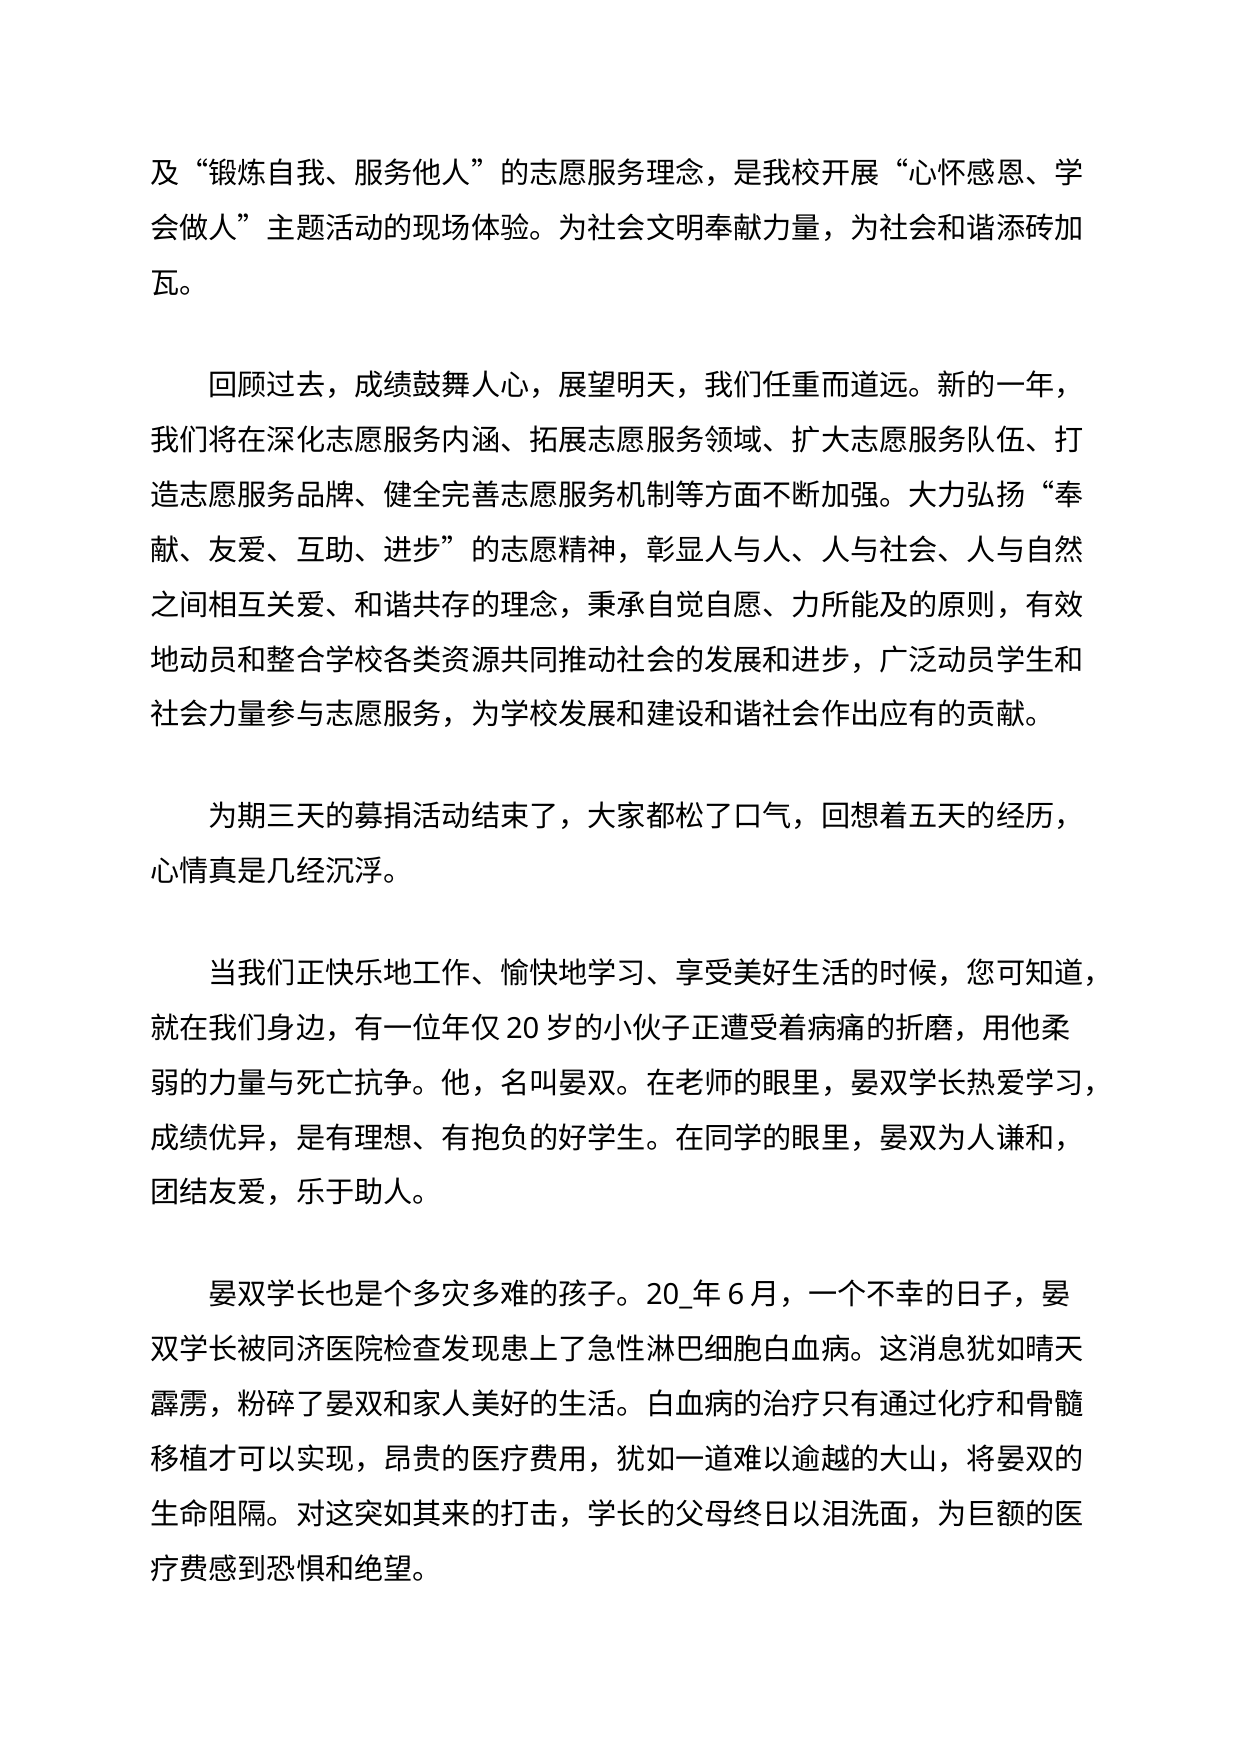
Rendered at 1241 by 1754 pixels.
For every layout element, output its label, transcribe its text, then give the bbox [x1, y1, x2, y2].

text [150, 150, 1090, 302]
text 为期三天的募捐活动结束了，大家都松了口气，回想着五天的经历，心情真是几经沉浮。 [150, 793, 1090, 890]
text 晏双学长也是个多灾多难的孩子。20_年6月，一个不幸的日子，晏双学长被同济医院检查发现患上了急性淋巴细胞白血病。这消息犹如晴天霹雳，粉碎了晏双和家人美好的生活。白血病的治疗只有通过化疗和骨髓移植才可以实现，昂贵的医疗费用，犹如一道难以逾越的大山，将晏双的生命阻隔。对这突如其来的打击，学长的父母终日以泪洗面，为巨额的医疗费感到恐惧和绝望。 [150, 1271, 1090, 1588]
text 回顾过去，成绩鼓舞人心，展望明天，我们任重而道远。新的一年，我们将在深化志愿服务内涵、拓展志愿服务领域、扩大志愿服务队伍、打造志愿服务品牌、健全完善志愿服务机制等方面不断加强。大力弘扬“奉献、友爱、互助、进步”的志愿精神，彰显人与人、人与社会、人与自然之间相互关爱、和谐共存的理念，秉承自觉自愿、力所能及的原则，有效地动员和整合学校各类资源共同推动社会的发展和进步，广泛动员学生和社会力量参与志愿服务，为学校发展和建设和谐社会作出应有的贡献。 [150, 362, 1090, 733]
text 当我们正快乐地工作、愉快地学习、享受美好生活的时候，您可知道，就在我们身边，有一位年仅20岁的小伙子正遭受着病痛的折磨，用他柔弱的力量与死亡抗争。他，名叫晏双。在老师的眼里，晏双学长热爱学习，成绩优异，是有理想、有抱负的好学生。在同学的眼里，晏双为人谦和，团结友爱，乐于助人。 [150, 949, 1090, 1211]
